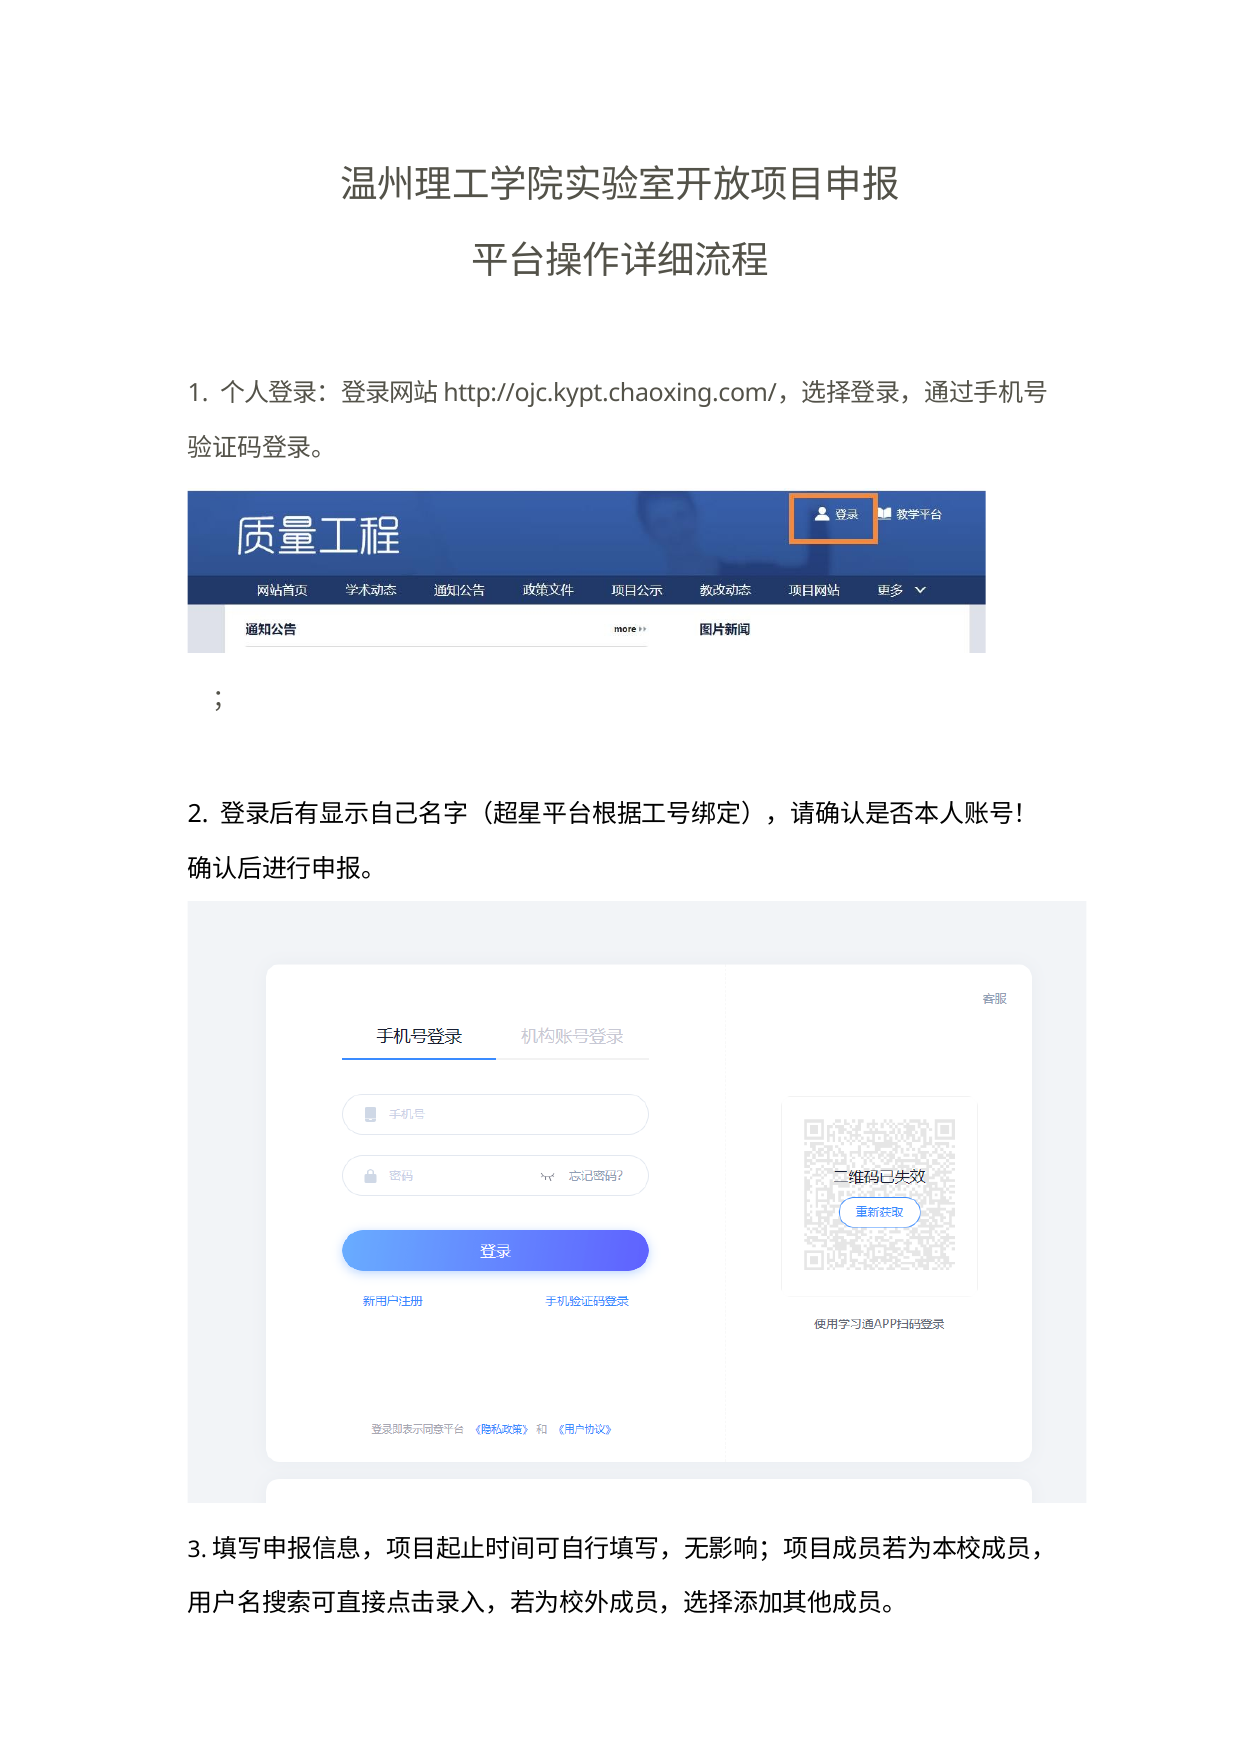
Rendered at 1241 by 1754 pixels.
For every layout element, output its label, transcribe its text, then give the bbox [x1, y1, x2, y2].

title 温州理工学院实验室开放项目申报 [207, 154, 1033, 209]
title 平台操作详细流程 [207, 230, 1033, 284]
list 个人登录：登录网站 http://ojc.kypt.chaoxing.com/，选择登录，通过手机号验证码登录。 [187, 372, 1053, 463]
picture [187, 901, 1087, 1503]
picture [187, 488, 986, 653]
text ； [212, 678, 1073, 715]
list 填写申报信息，项目起止时间可自行填写，无影响；项目成员若为本校成员，用户名搜索可直接点击录入，若为校外成员，选择添加其他成员。 [187, 1528, 1063, 1619]
list 登录后有显示自己名字（超星平台根据工号绑定），请确认是否本人账号！确认后进行申报。 [187, 793, 1053, 901]
